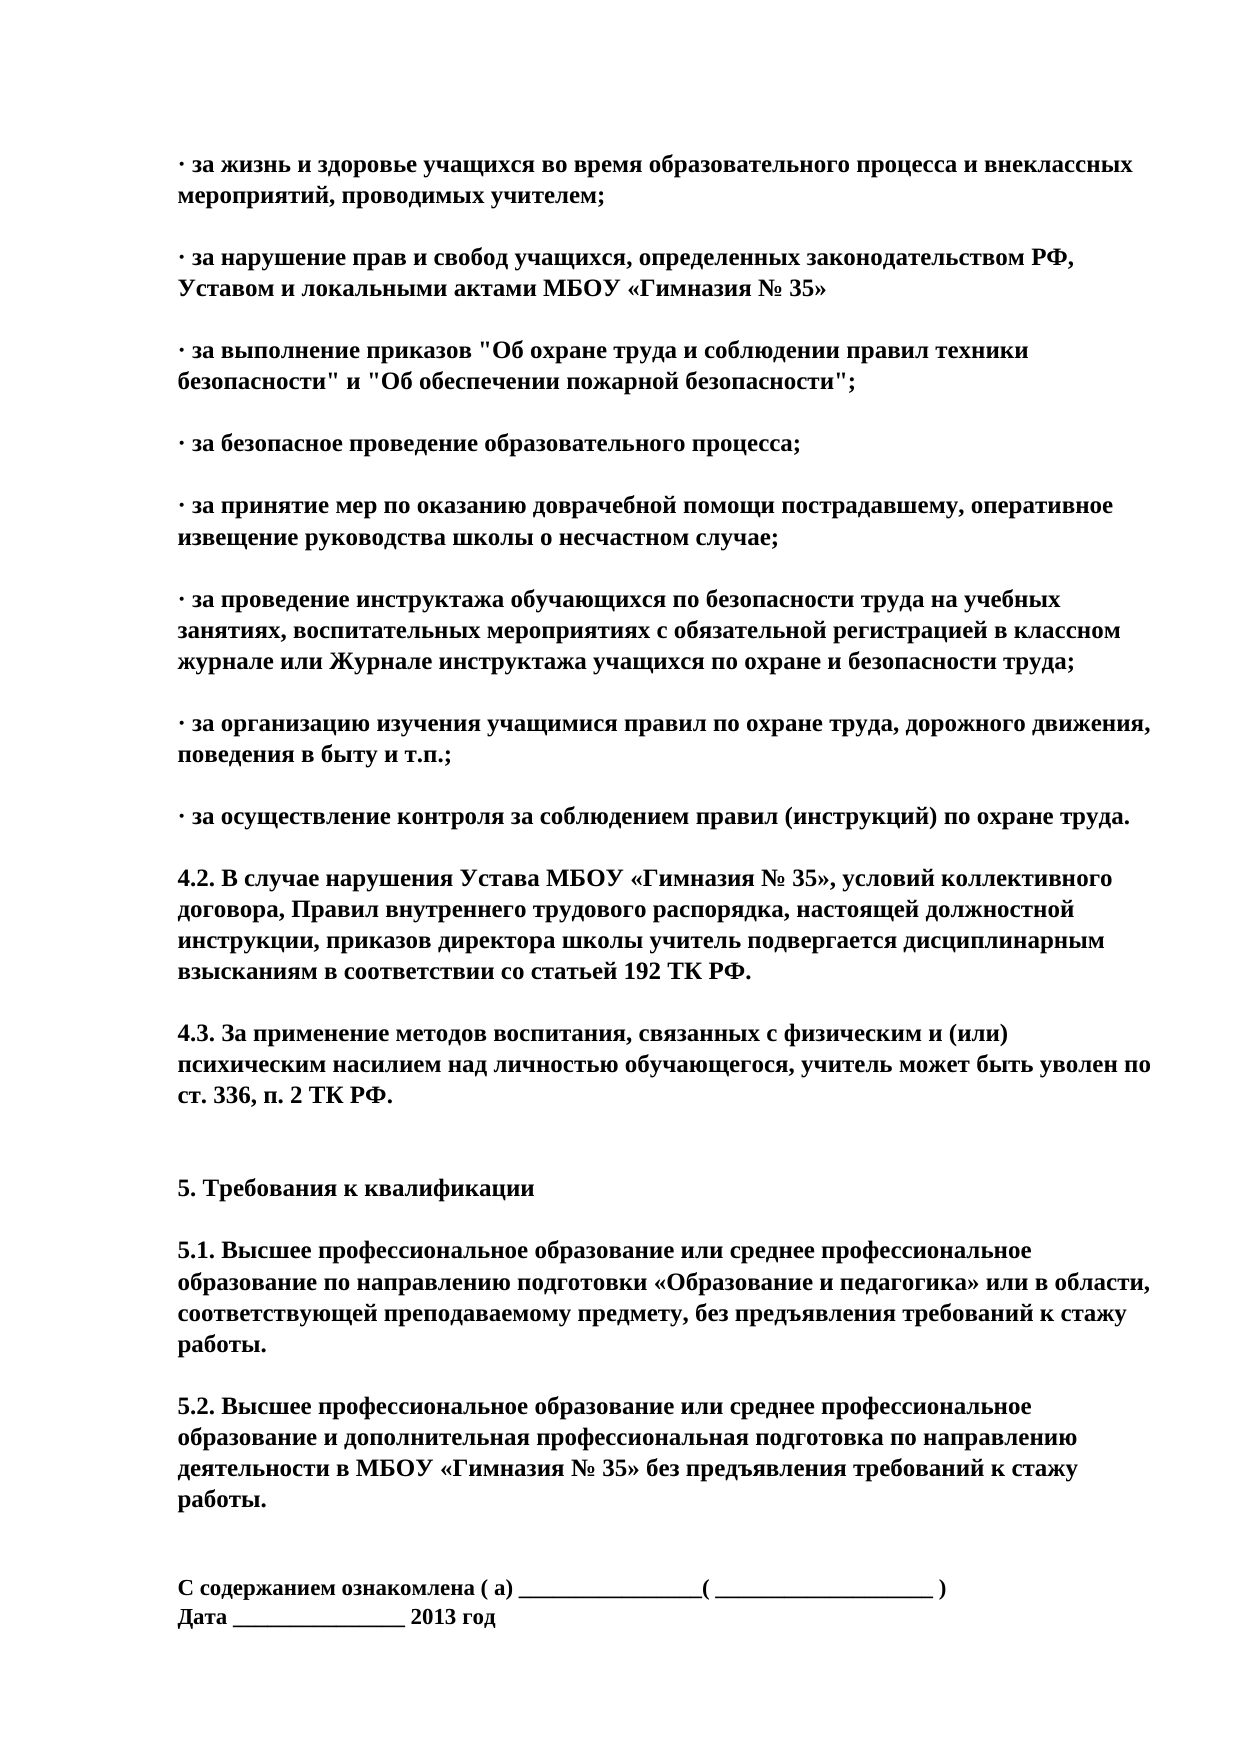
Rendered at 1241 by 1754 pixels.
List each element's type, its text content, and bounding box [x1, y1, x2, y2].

text · за осуществление контроля за соблюдением правил (инструкций) по охране труда. [177, 801, 1152, 830]
text 5.2. Высшее профессиональное образование или среднее профессиональное образование и дополнительная профессиональная подготовка по направлению деятельности в МБОУ «Гимназия № 35» без предъявления требований к стажу работы. [177, 1391, 1152, 1513]
text · за безопасное проведение образовательного процесса; [177, 428, 1152, 457]
text · за выполнение приказов "Об охране труда и соблюдении правил техники безопасности" и "Об обеспечении пожарной безопасности"; [177, 335, 1152, 395]
text · за принятие мер по оказанию доврачебной помощи пострадавшему, оперативное извещение руководства школы о несчастном случае; [177, 491, 1152, 550]
text · за организацию изучения учащимися правил по охране труда, дорожного движения, поведения в быту и т.п.; [177, 708, 1152, 768]
text 5.1. Высшее профессиональное образование или среднее профессиональное образование по направлению подготовки «Образование и педагогика» или в области, соответствующей преподаваемому предмету, без предъявления требований к стажу работы. [177, 1236, 1152, 1357]
text · за жизнь и здоровье учащихся во время образовательного процесса и внеклассных мероприятий, проводимых учителем; [177, 149, 1152, 209]
text · за нарушение прав и свобод учащихся, определенных законодательством РФ, Уставом и локальными актами МБОУ «Гимназия № 35» [177, 242, 1152, 302]
text Дата _______________ 2013 год [177, 1603, 1152, 1629]
text 4.2. В случае нарушения Устава МБОУ «Гимназия № 35», условий коллективного договора, Правил внутреннего трудового распорядка, настоящей должностной инструкции, приказов директора школы учитель подвергается дисциплинарным взысканиям в соответствии со статьей 192 ТК РФ. [177, 863, 1152, 985]
text 5. Требования к квалификации [177, 1173, 1152, 1202]
text 4.3. За применение методов воспитания, связанных с физическим и (или) психическим насилием над личностью обучающегося, учитель может быть уволен по ст. 336, п. 2 ТК РФ. [177, 1018, 1152, 1109]
text · за проведение инструктажа обучающихся по безопасности труда на учебных занятиях, воспитательных мероприятиях с обязательной регистрацией в классном журнале или Журнале инструктажа учащихся по охране и безопасности труда; [177, 584, 1152, 674]
text С содержанием ознакомлена ( а) ________________( ___________________ ) [177, 1574, 1152, 1601]
